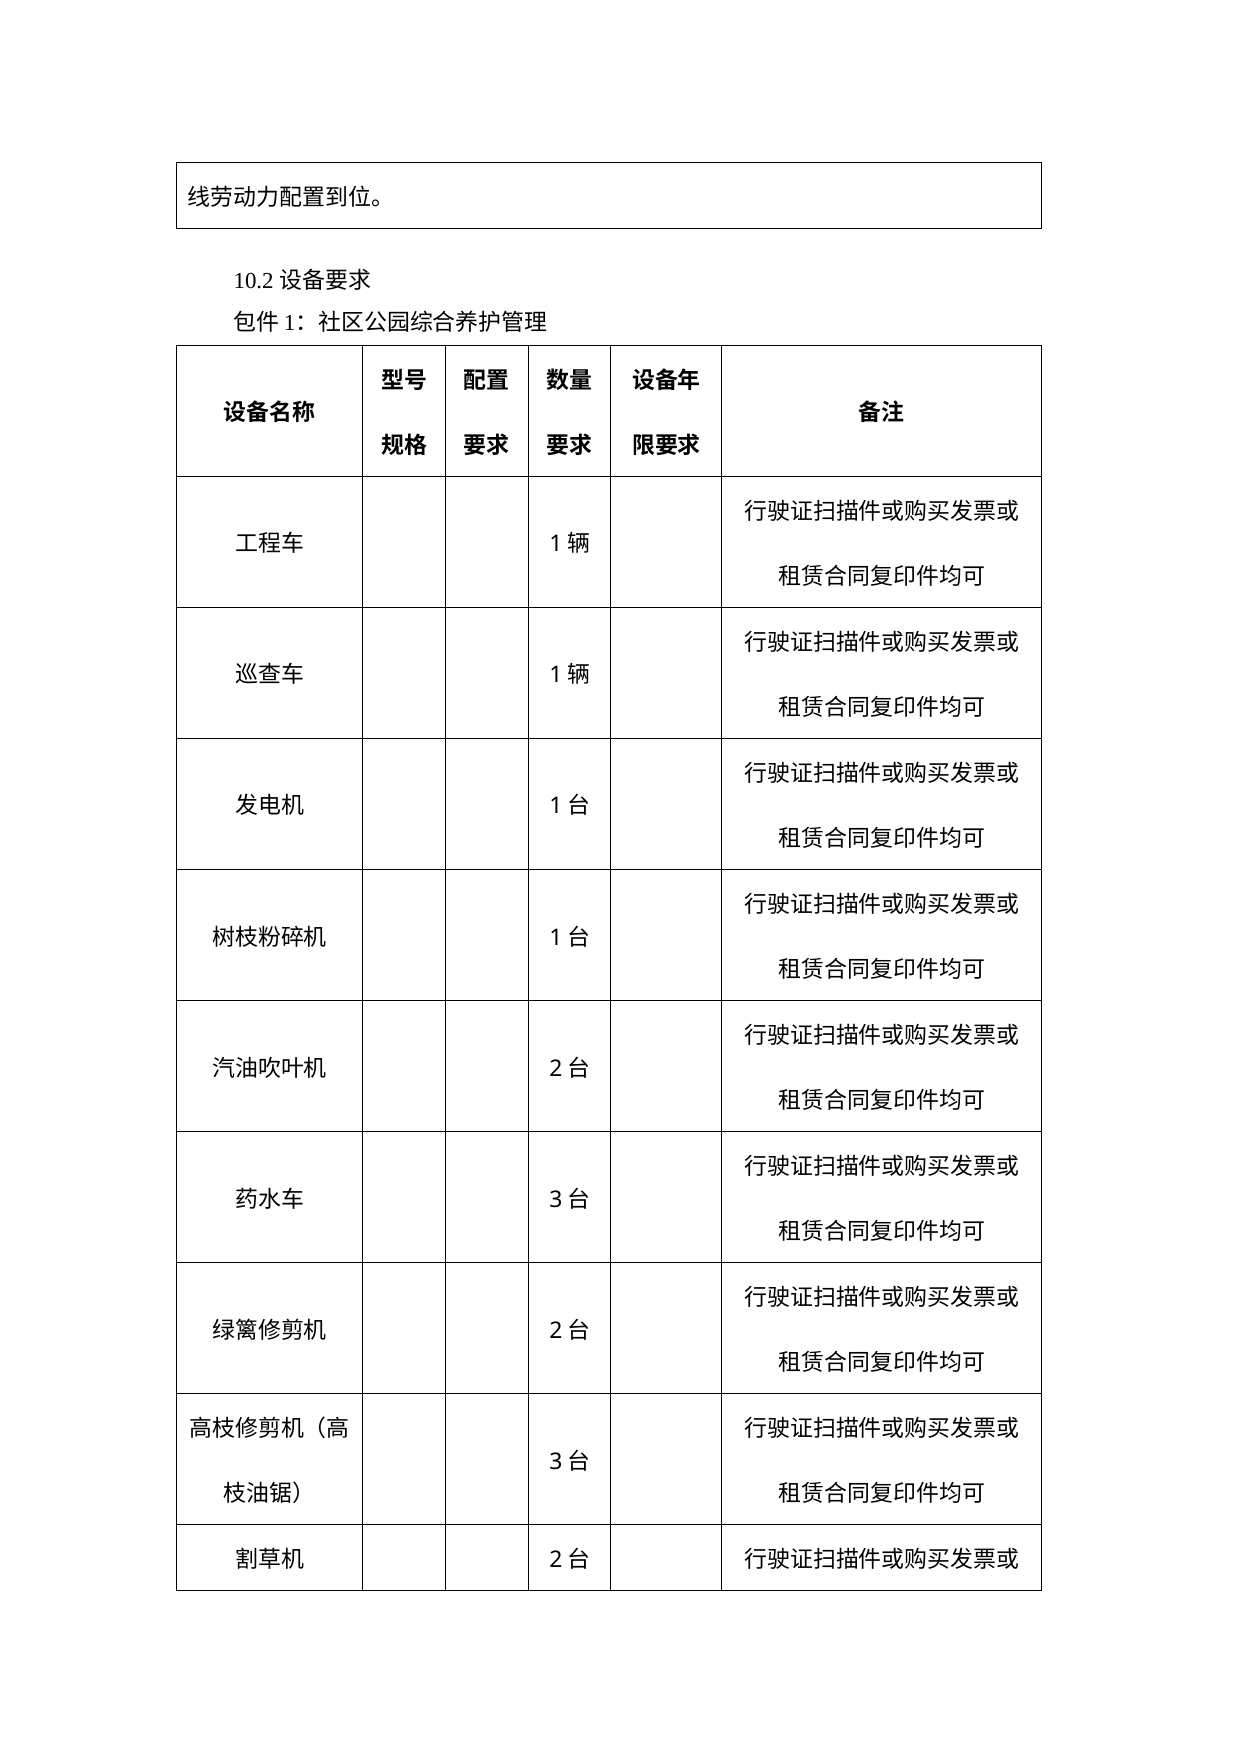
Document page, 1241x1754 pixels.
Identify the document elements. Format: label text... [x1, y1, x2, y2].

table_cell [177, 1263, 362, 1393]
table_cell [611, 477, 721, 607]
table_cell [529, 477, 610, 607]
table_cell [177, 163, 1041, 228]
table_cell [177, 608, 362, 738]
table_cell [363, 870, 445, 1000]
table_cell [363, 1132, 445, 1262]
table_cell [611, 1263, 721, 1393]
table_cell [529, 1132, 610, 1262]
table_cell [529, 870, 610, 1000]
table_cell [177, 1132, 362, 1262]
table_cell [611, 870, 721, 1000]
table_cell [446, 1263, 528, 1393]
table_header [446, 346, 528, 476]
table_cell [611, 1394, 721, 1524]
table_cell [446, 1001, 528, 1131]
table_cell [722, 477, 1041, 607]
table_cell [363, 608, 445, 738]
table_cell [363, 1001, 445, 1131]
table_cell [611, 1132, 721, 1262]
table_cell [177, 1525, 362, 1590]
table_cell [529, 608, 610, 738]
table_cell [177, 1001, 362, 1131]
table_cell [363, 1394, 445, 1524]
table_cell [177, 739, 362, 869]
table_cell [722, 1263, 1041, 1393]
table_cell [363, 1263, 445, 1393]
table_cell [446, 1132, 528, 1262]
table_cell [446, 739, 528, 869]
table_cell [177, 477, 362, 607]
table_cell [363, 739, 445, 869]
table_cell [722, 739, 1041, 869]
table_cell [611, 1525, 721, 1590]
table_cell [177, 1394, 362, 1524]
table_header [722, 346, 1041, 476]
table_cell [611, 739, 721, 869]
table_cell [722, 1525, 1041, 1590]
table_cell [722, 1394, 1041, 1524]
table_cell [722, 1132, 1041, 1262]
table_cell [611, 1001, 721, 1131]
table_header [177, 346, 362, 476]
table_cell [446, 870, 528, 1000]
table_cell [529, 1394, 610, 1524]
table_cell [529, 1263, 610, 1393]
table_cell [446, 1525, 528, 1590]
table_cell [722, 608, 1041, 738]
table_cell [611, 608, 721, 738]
text 包件1：社区公园综合养护管理 [187, 303, 1053, 337]
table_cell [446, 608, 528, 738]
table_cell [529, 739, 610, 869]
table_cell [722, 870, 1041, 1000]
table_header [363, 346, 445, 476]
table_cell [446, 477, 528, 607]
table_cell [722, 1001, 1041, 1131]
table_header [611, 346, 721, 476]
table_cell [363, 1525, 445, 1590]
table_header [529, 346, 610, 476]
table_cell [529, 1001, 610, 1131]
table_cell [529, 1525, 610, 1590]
text 10.2 设备要求 [187, 262, 1053, 295]
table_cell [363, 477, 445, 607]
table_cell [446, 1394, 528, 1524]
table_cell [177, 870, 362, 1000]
